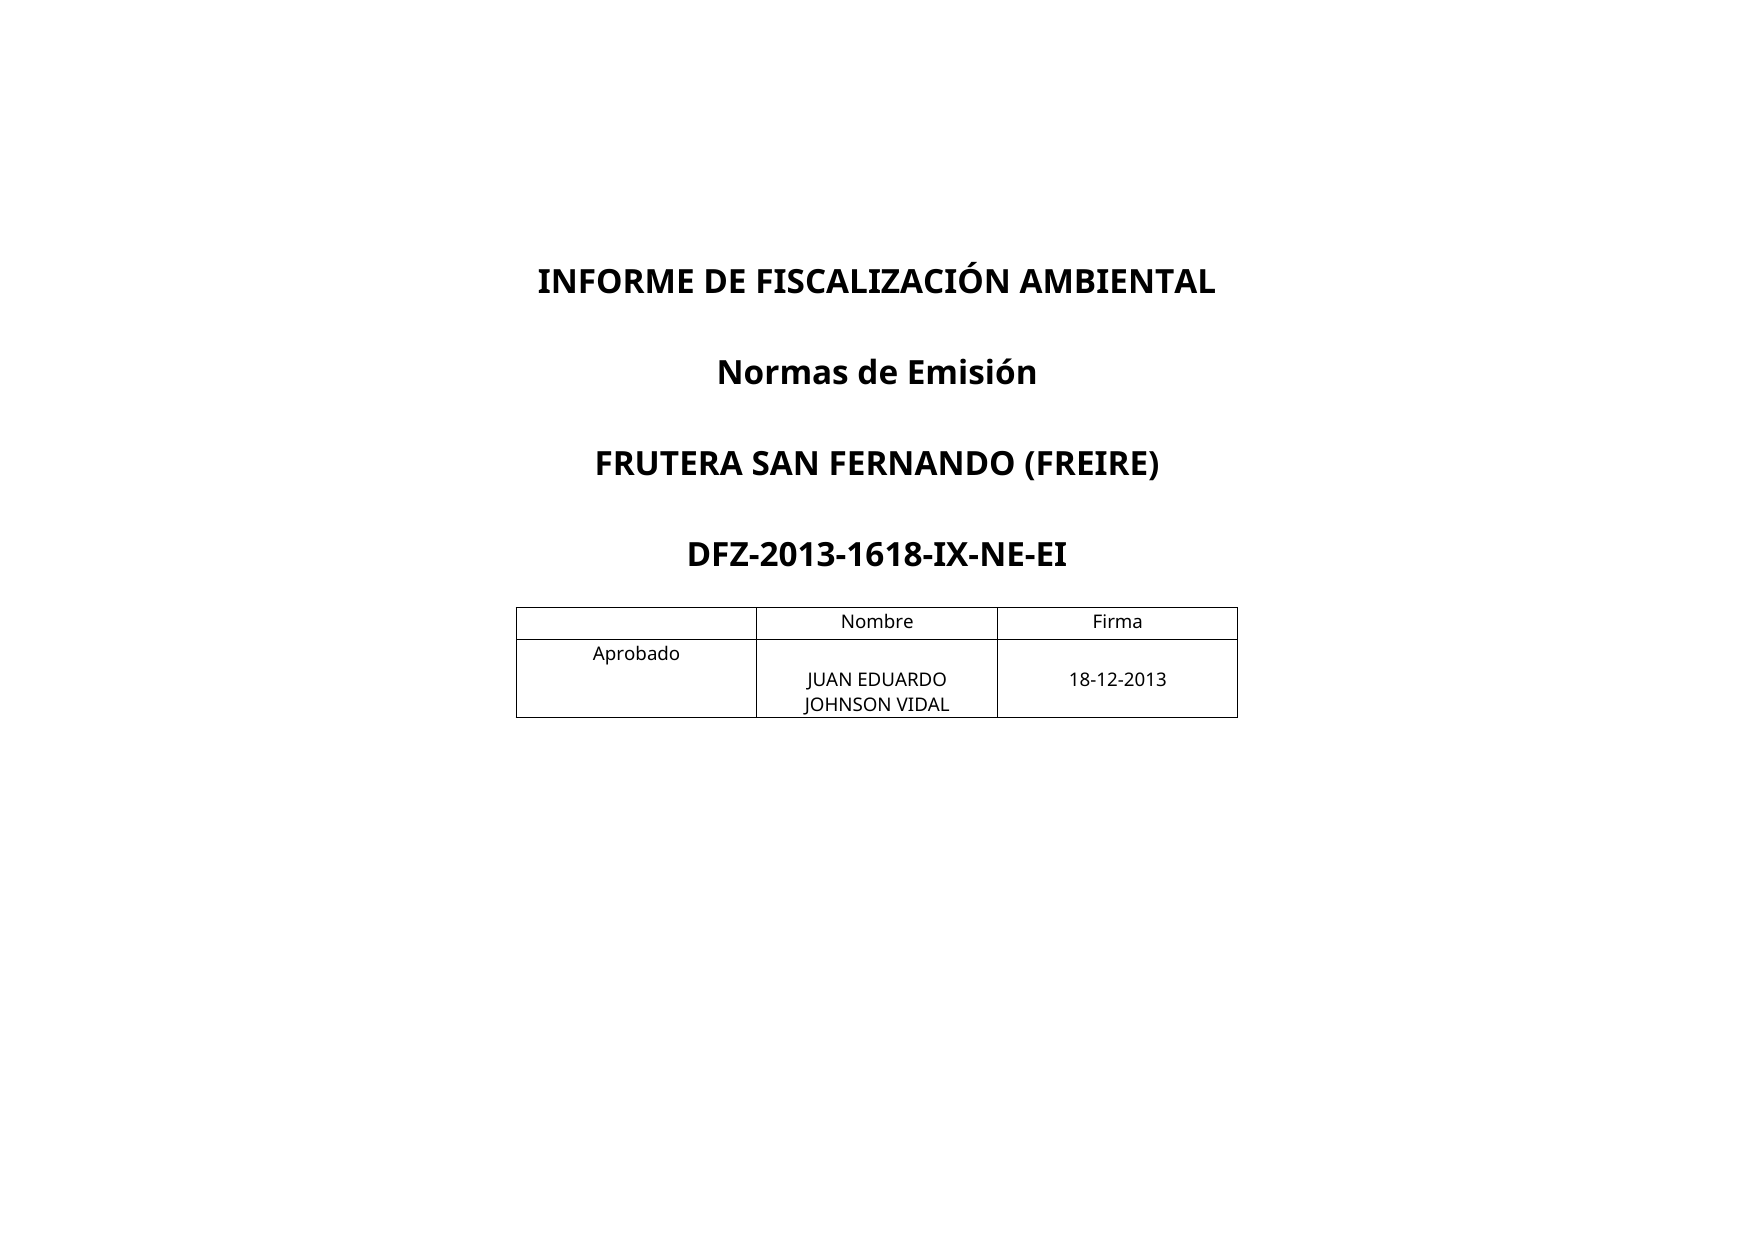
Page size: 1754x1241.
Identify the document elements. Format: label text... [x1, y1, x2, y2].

table_header [517, 608, 756, 639]
table_cell JUAN EDUARDO JOHNSON VIDAL [757, 640, 997, 717]
text INFORME DE FISCALIZACIÓN AMBIENTAL [150, 212, 1604, 303]
table_header Firma [998, 608, 1237, 639]
table_header Nombre [757, 608, 997, 639]
text FRUTERA SAN FERNANDO (FREIRE) [150, 394, 1604, 485]
table_cell Aprobado [517, 640, 756, 717]
text DFZ-2013-1618-IX-NE-EI [150, 485, 1604, 576]
table_cell 18-12-2013 [998, 640, 1237, 717]
text Normas de Emisión [150, 303, 1604, 394]
